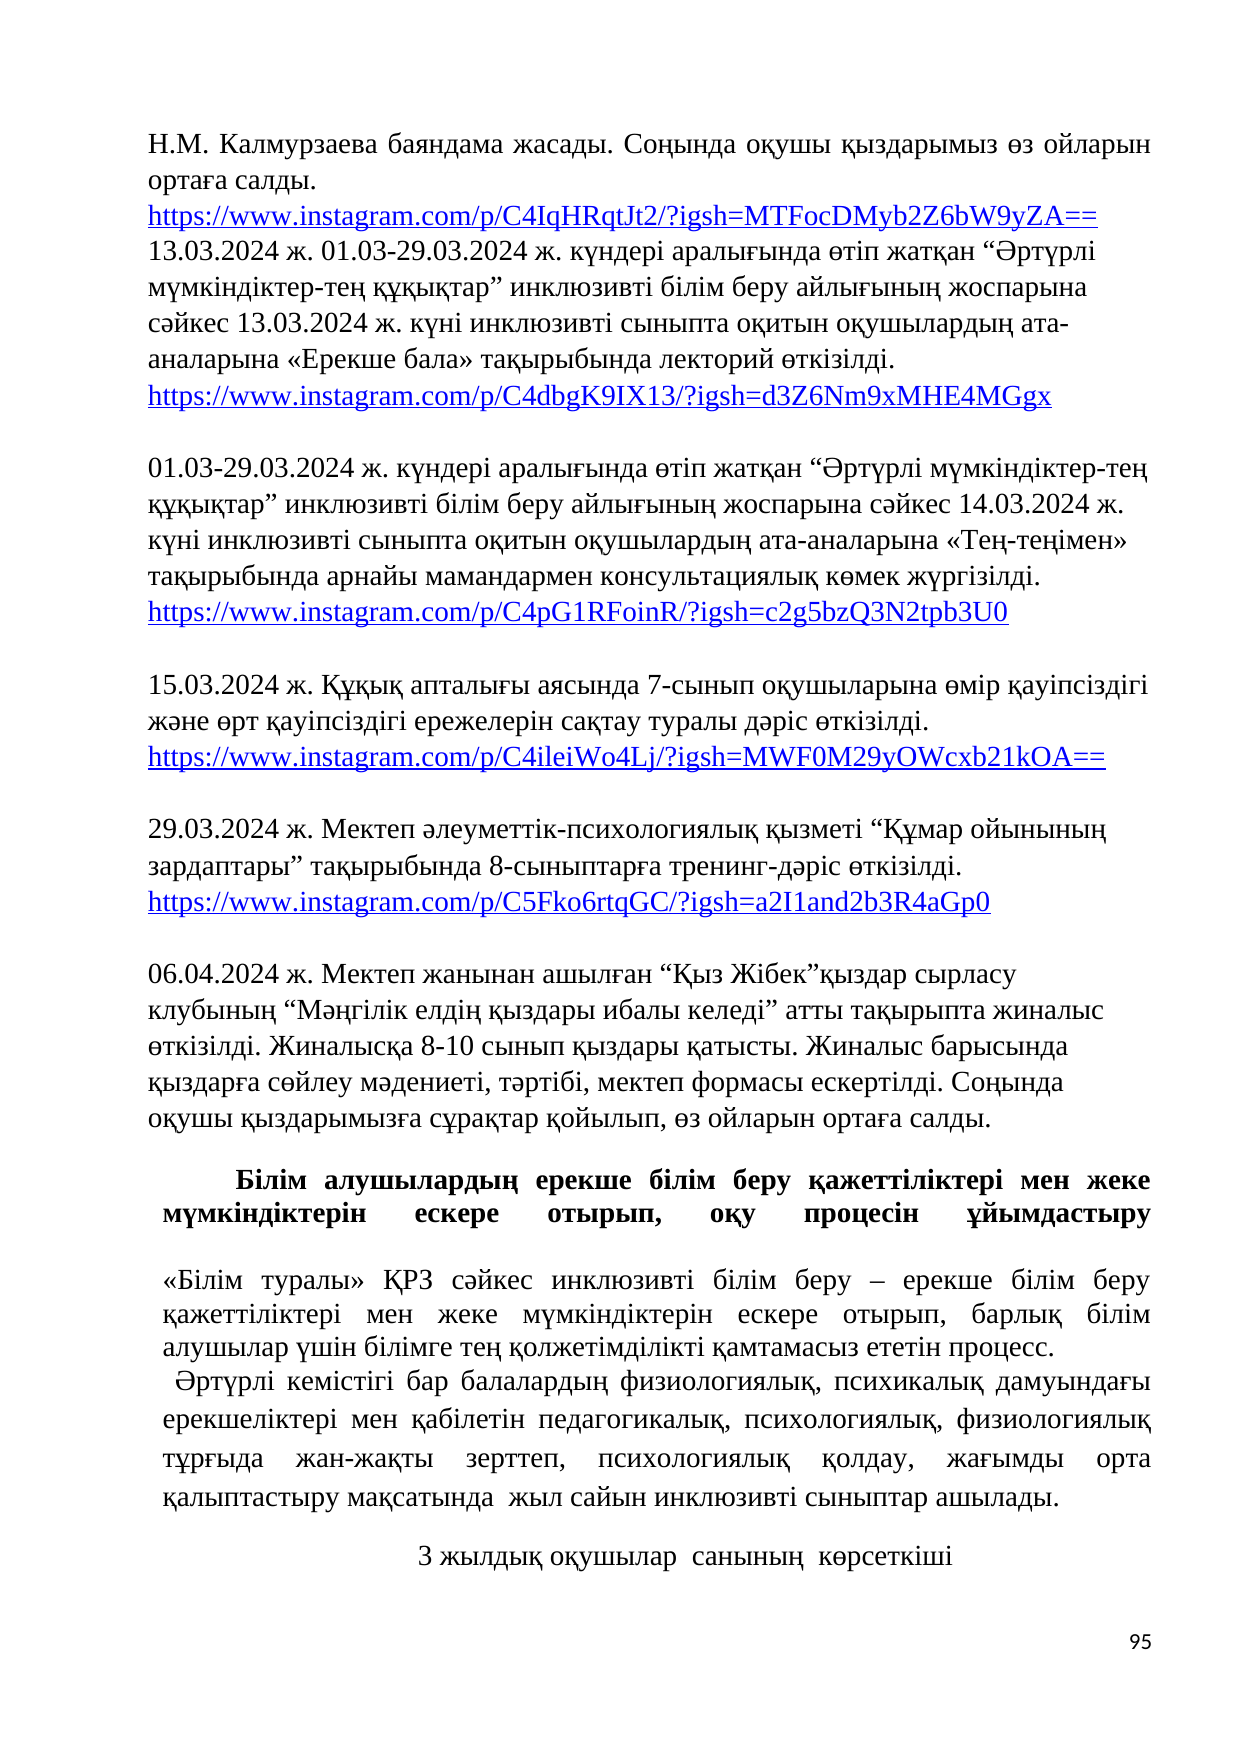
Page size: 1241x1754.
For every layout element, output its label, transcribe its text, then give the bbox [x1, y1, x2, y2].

text Н.М. Калмурзаева баяндама жасады. Соңында оқушы қыздарымыз өз ойларын ортаға салды. [148, 127, 1152, 196]
text https://www.instagram.com/p/C4pG1RFoinR/?igsh=c2g5bzQ3N2tpb3U0 [148, 594, 1152, 628]
text Білім алушылардың ерекше білім беру қажеттіліктері мен жеке мүмкіндіктерін ескере отырып, оқу процесін ұйымдастыру [162, 1162, 1152, 1262]
text https://www.instagram.com/p/C4IqHRqtJt2/?igsh=MTFocDMyb2Z6bW9yZA== [148, 198, 1152, 231]
text 15.03.2024 ж. Құқық апталығы аясында 7-сынып оқушыларына өмір қауіпсіздігі және өрт қауіпсіздігі ережелерін сақтау туралы дәріс өткізілді. [148, 667, 1152, 737]
text «Білім туралы» ҚРЗ сәйкес инклюзивті білім беру – ерекше білім беру қажеттіліктері мен жеке мүмкіндіктерін ескере отырып, барлық білім алушылар үшін білімге тең қолжетімділікті қамтамасыз ететін процесс. [162, 1262, 1152, 1363]
text 06.04.2024 ж. Мектеп жанынан ашылған “Қыз Жібек”қыздар сырласу клубының “Мәңгілік елдің қыздары ибалы келеді” атты тақырыпта жиналыс өткізілді. Жиналысқа 8-10 сынып қыздары қатысты. Жиналыс барысында қыздарға сөйлеу мәдениеті, тәртібі, мектеп формасы ескертілді. Соңында оқушы қыздарымызға сұрақтар қойылып, өз ойларын ортаға салды. [148, 956, 1152, 1134]
text https://www.instagram.com/p/C5Fko6rtqGC/?igsh=a2I1and2b3R4aGp0 [148, 884, 1152, 917]
text 01.03-29.03.2024 ж. күндері аралығында өтіп жатқан “Әртүрлі мүмкіндіктер-тең құқықтар” инклюзивті білім беру айлығының жоспарына сәйкес 14.03.2024 ж. күні инклюзивті сыныпта оқитын оқушылардың ата-аналарына «Тең-теңімен» тақырыбында арнайы мамандармен консультациялық көмек жүргізілді. [148, 450, 1152, 592]
text 3 жылдық оқушылар санының көрсеткіші [162, 1538, 1152, 1572]
text Әртүрлі кемістігі бар балалардың физиологиялық, психикалық дамуындағы ерекшеліктері мен қабілетін педагогикалық, психологиялық, физиологиялық тұрғыда жан-жақты зерттеп, психологиялық қолдау, жағымды орта қалыптастыру мақсатында жыл сайын инклюзивті сыныптар ашылады. [162, 1363, 1152, 1512]
text https://www.instagram.com/p/C4ileiWo4Lj/?igsh=MWF0M29yOWcxb21kOA== [148, 739, 1152, 773]
text 13.03.2024 ж. 01.03-29.03.2024 ж. күндері аралығында өтіп жатқан “Әртүрлі мүмкіндіктер-тең құқықтар” инклюзивті білім беру айлығының жоспарына сәйкес 13.03.2024 ж. күні инклюзивті сыныпта оқитын оқушылардың ата-аналарына «Ерекше бала» тақырыбында лекторий өткізілді. https://www.instagram.com/p/C4dbgK9IX13/?igsh=d3Z6Nm9xMHE4MGgx [148, 233, 1152, 411]
text 29.03.2024 ж. Мектеп әлеуметтік-психологиялық қызметі “Құмар ойынының зардаптары” тақырыбында 8-сыныптарға тренинг-дәріс өткізілді. [148, 811, 1152, 881]
